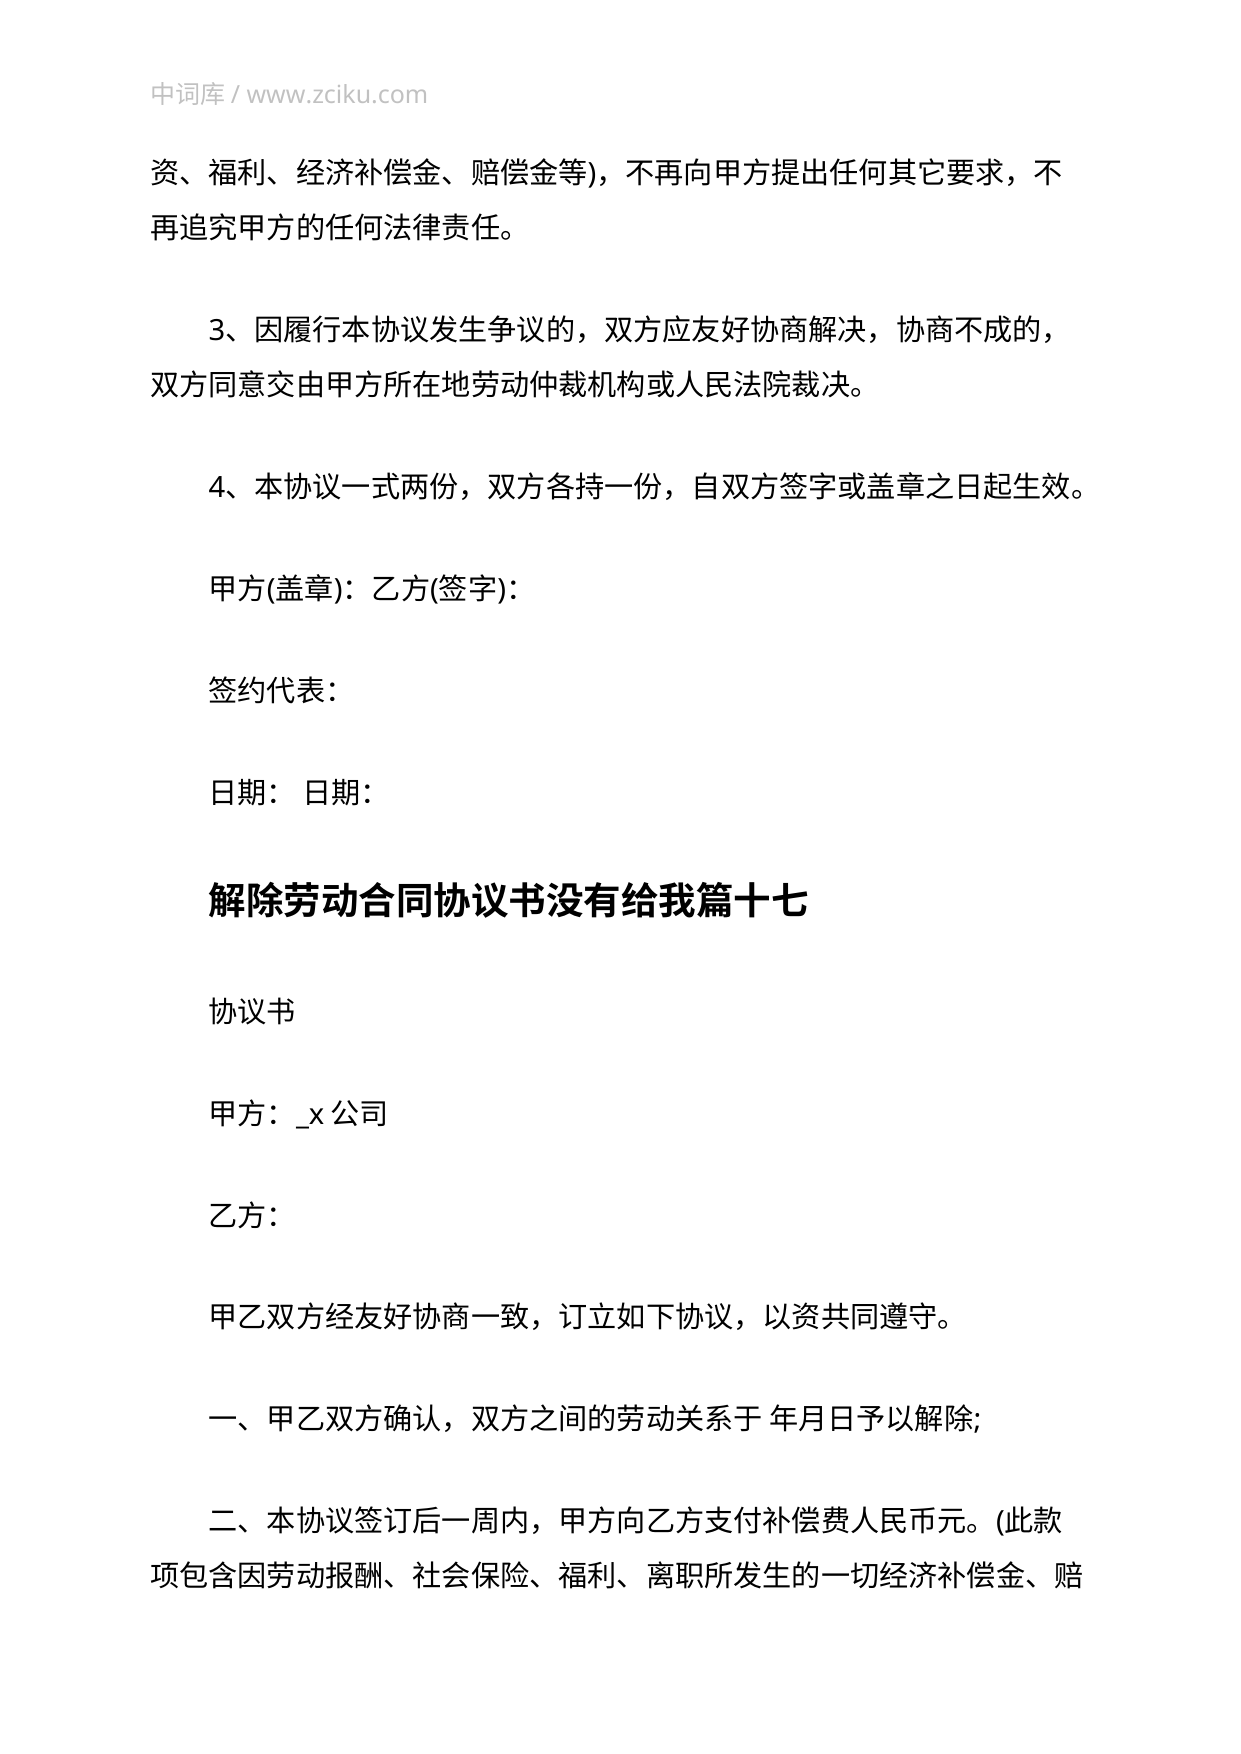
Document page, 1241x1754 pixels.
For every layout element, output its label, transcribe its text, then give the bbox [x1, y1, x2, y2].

text 日期： 日期： [150, 769, 1090, 812]
text 一、甲乙双方确认，双方之间的劳动关系于 年月日予以解除; [150, 1396, 1090, 1438]
text 协议书 [150, 988, 1090, 1031]
text 甲乙双方经友好协商一致，订立如下协议，以资共同遵守。 [150, 1294, 1090, 1336]
text 解除劳动合同协议书没有给我篇十七 [150, 871, 1090, 925]
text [150, 150, 1090, 247]
text 甲方：_x公司 [150, 1090, 1090, 1133]
text 3、因履行本协议发生争议的，双方应友好协商解决，协商不成的，双方同意交由甲方所在地劳动仲裁机构或人民法院裁决。 [150, 307, 1090, 404]
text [150, 1498, 1090, 1595]
text 签约代表： [150, 667, 1090, 710]
text 甲方(盖章)：乙方(签字)： [150, 566, 1090, 608]
text 乙方： [150, 1192, 1090, 1234]
text 4、本协议一式两份，双方各持一份，自双方签字或盖章之日起生效。 [150, 463, 1090, 506]
